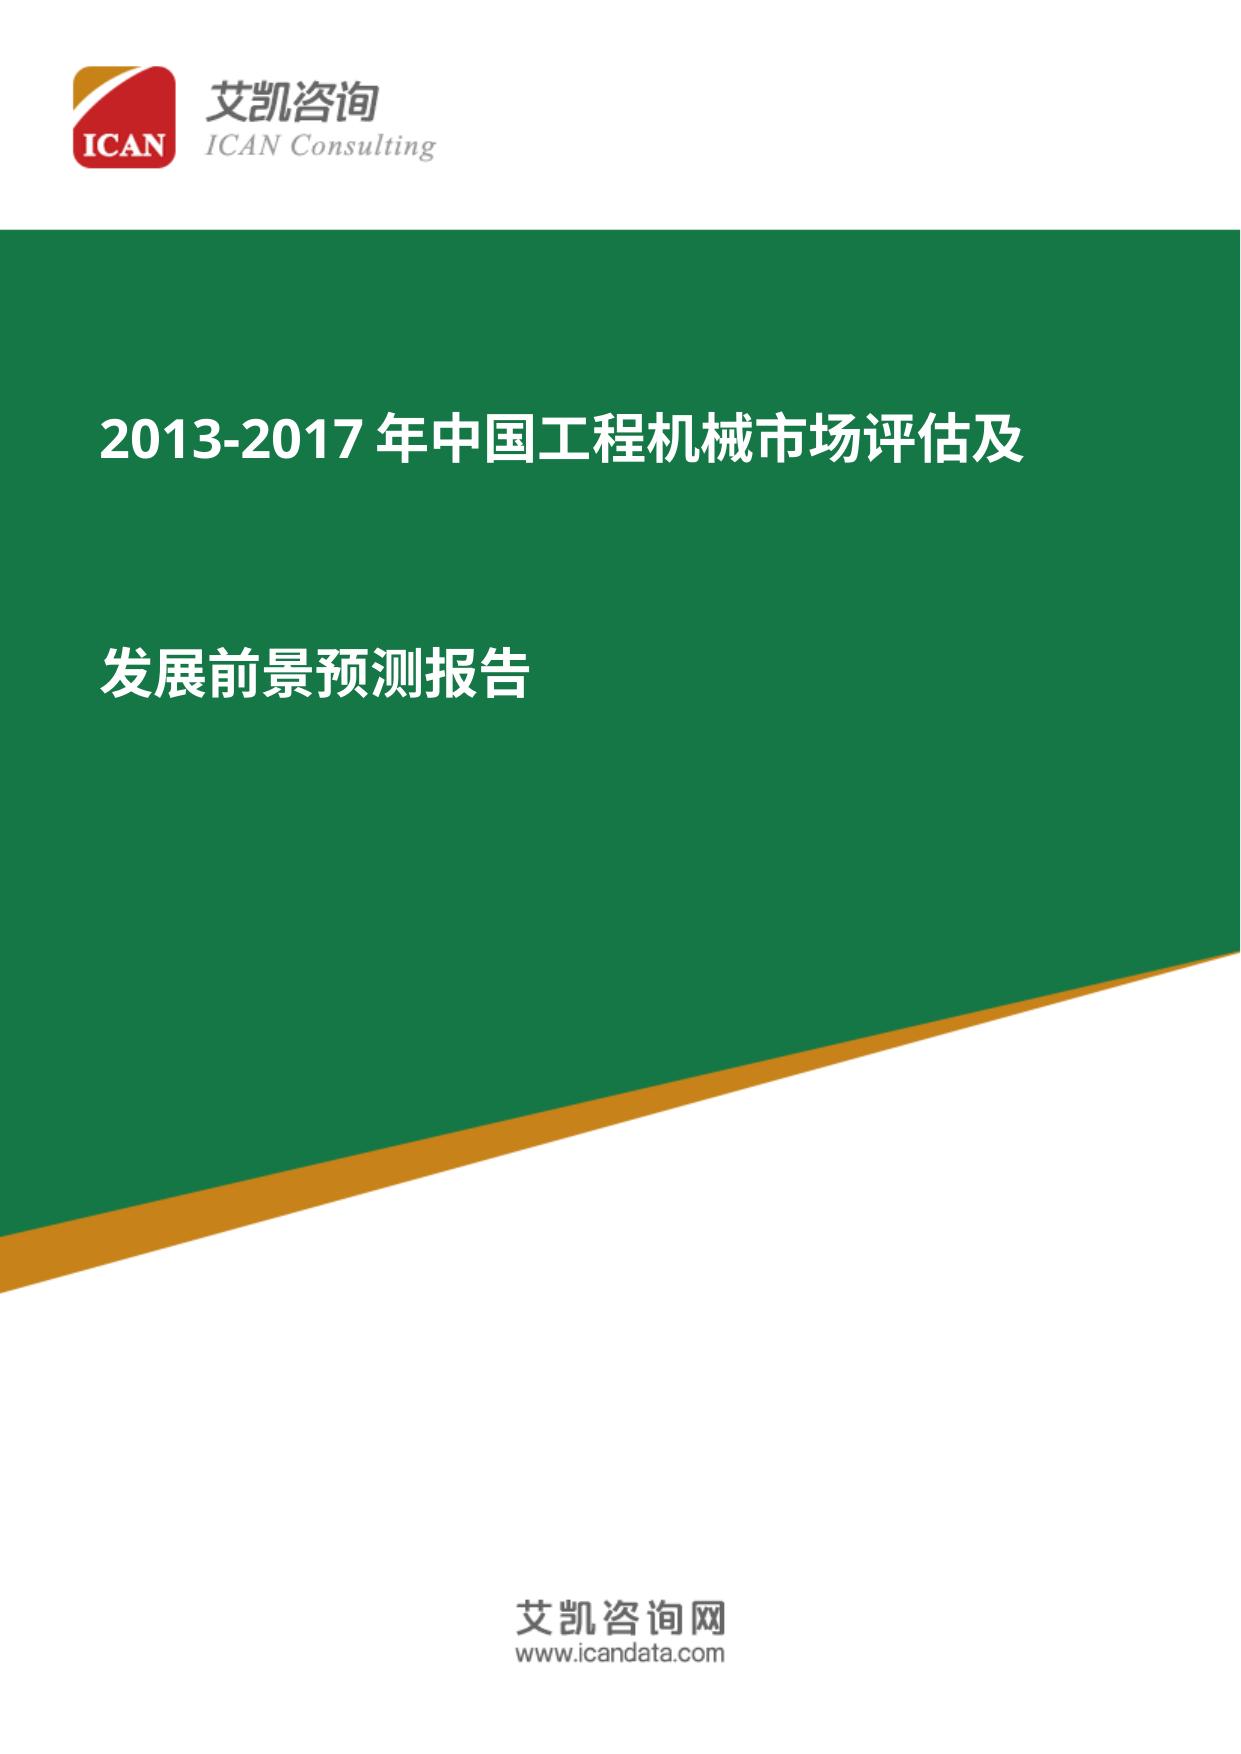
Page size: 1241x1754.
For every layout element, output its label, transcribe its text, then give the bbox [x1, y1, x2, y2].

subtitle 2013-2017年中国工程机械市场评估及发展前景预测报告 [99, 386, 1053, 718]
picture [0, 5, 1241, 1754]
